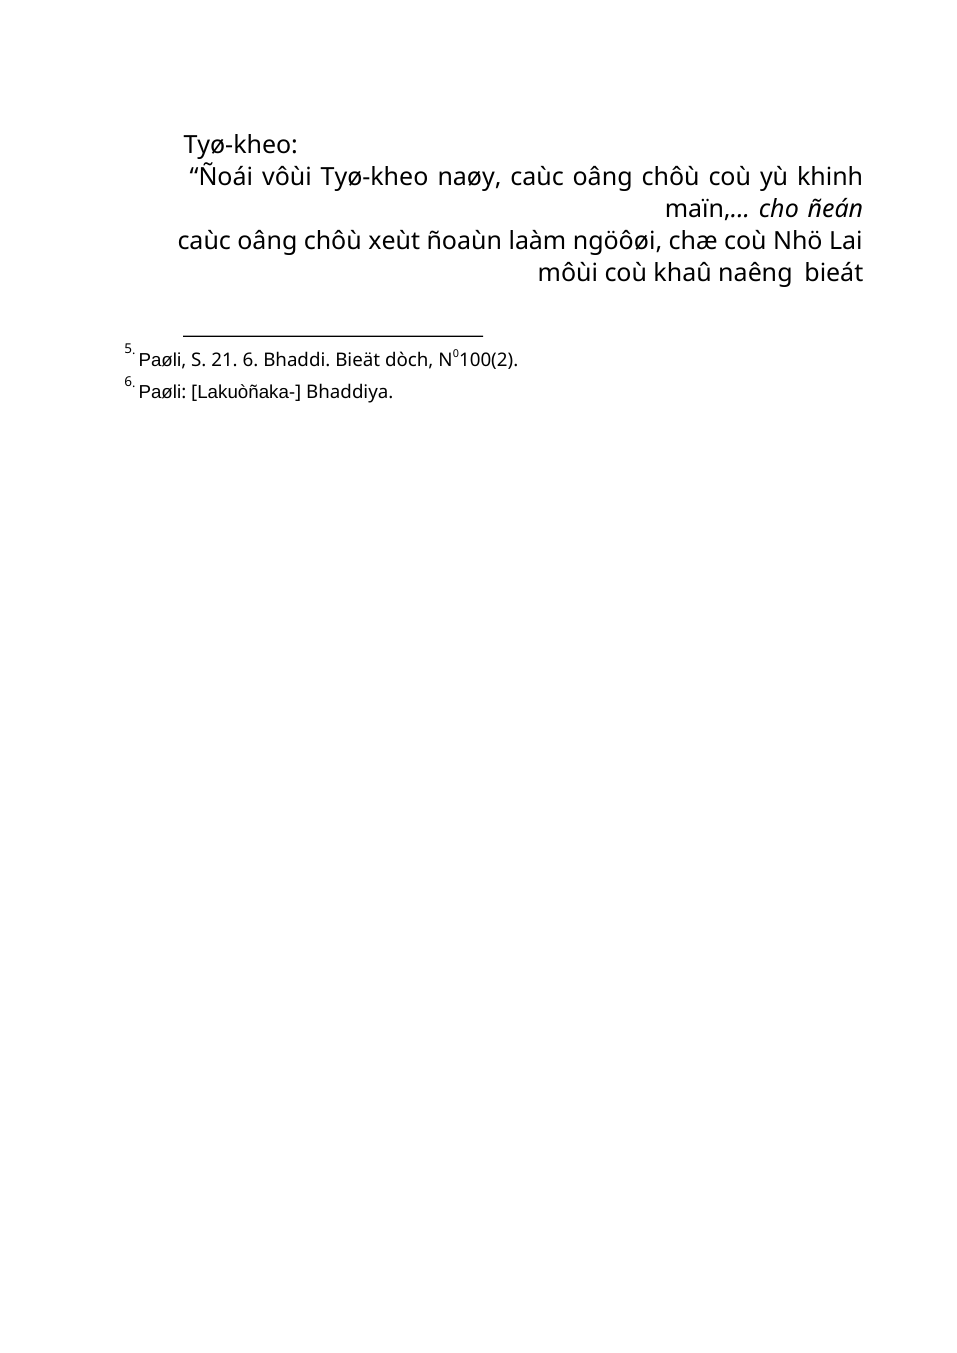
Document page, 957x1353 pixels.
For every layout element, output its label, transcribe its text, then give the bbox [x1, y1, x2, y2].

text “Ñoái vôùi Tyø-kheo naøy, caùc oâng chôù coù yù khinh maïn,... cho ñeán [112, 160, 863, 223]
text 5. Paøli, S. 21. 6. Bhaddi. Bieät dòch, N0100(2). [124, 339, 875, 372]
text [183, 127, 476, 160]
text caùc oâng chôù xeùt ñoaùn laàm ngöôøi, chæ coù Nhö Lai môùi coù khaû naêng bieát [112, 223, 863, 288]
text 6. Paøli: [Lakuòñaka-] Bhaddiya. [124, 372, 875, 404]
